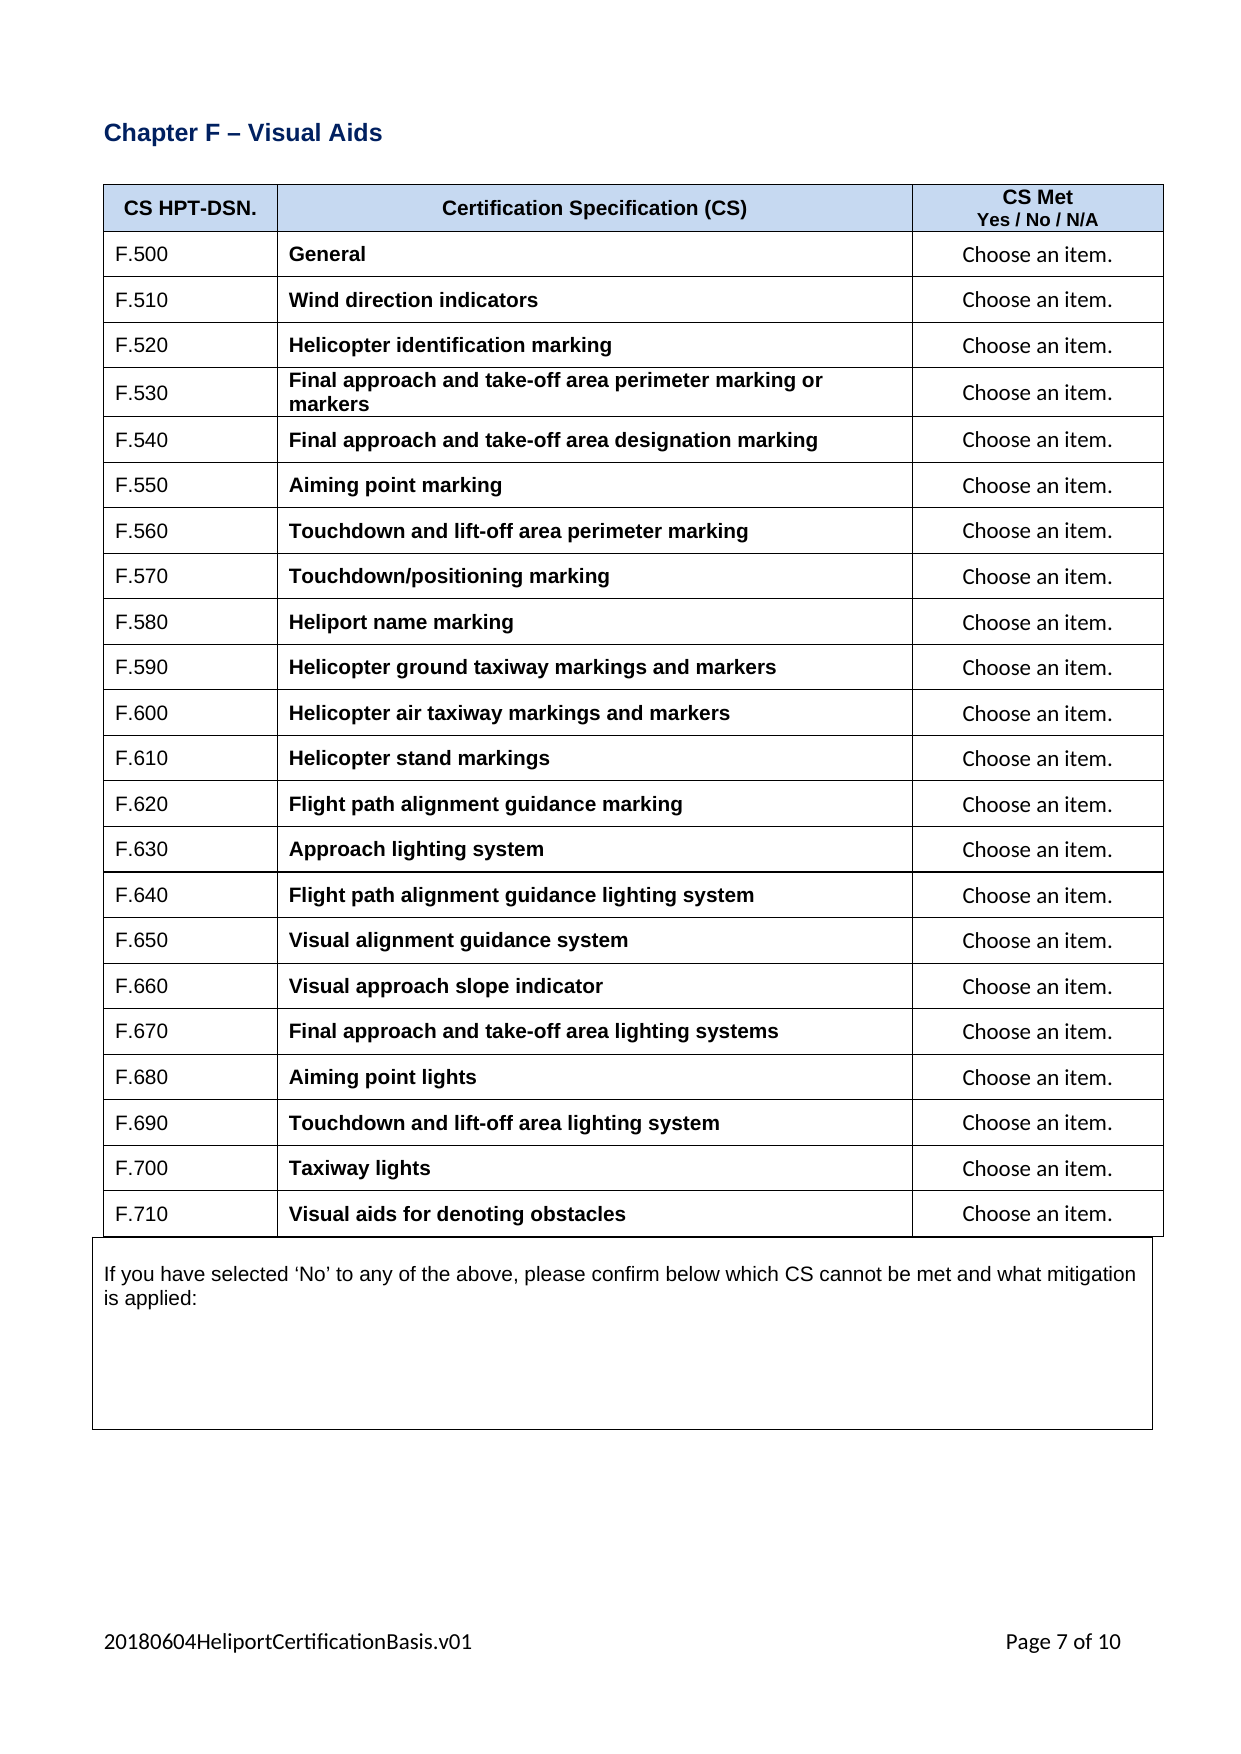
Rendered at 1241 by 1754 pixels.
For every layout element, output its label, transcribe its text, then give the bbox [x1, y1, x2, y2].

table_header Certification Specification (CS) [278, 185, 912, 231]
table_cell F.670 [104, 1009, 277, 1053]
table_cell Touchdown/positioning marking [278, 554, 912, 598]
table_cell F.590 [104, 645, 277, 689]
table_cell Visual approach slope indicator [278, 964, 912, 1008]
table_cell F.610 [104, 736, 277, 780]
table_header If you have selected ‘No’ to any of the above, please confirm below which CS cannot be met and what mitigation is applied: [93, 1238, 1152, 1429]
table_cell F.650 [104, 918, 277, 962]
table_cell Wind direction indicators [278, 277, 912, 322]
table_cell F.660 [104, 964, 277, 1008]
table_cell Heliport name marking [278, 599, 912, 644]
table_cell Final approach and take-off area lighting systems [278, 1009, 912, 1053]
table_cell General [278, 232, 912, 276]
text Chapter F – Visual Aids [103, 118, 1137, 147]
table_cell Visual aids for denoting obstacles [278, 1191, 912, 1236]
table_cell F.580 [104, 599, 277, 644]
table_header CS Met Yes / No / N/A [913, 185, 1163, 231]
table_header CS HPT-DSN. [104, 185, 277, 231]
table_cell Touchdown and lift-off area perimeter marking [278, 508, 912, 553]
table_cell F.500 [104, 232, 277, 276]
table_cell F.530 [104, 368, 277, 416]
table_cell F.550 [104, 463, 277, 507]
table_cell F.690 [104, 1100, 277, 1144]
table_cell Helicopter stand markings [278, 736, 912, 780]
table_cell F.700 [104, 1146, 277, 1190]
table_cell F.620 [104, 781, 277, 826]
table_cell Taxiway lights [278, 1146, 912, 1190]
table_cell Aiming point marking [278, 463, 912, 507]
table_cell F.510 [104, 277, 277, 322]
table_cell Flight path alignment guidance marking [278, 781, 912, 826]
table_cell Aiming point lights [278, 1055, 912, 1099]
table_cell F.570 [104, 554, 277, 598]
table_cell F.680 [104, 1055, 277, 1099]
table_cell Final approach and take-off area designation marking [278, 417, 912, 462]
table_cell Touchdown and lift-off area lighting system [278, 1100, 912, 1144]
table_cell F.560 [104, 508, 277, 553]
table_cell Visual alignment guidance system [278, 918, 912, 962]
table_cell F.710 [104, 1191, 277, 1236]
table_cell Helicopter identification marking [278, 323, 912, 367]
table_cell Final approach and take-off area perimeter marking or markers [278, 368, 912, 416]
table_cell Helicopter air taxiway markings and markers [278, 690, 912, 735]
table_cell F.630 [104, 827, 277, 871]
table_cell F.540 [104, 417, 277, 462]
table_cell Flight path alignment guidance lighting system [278, 873, 912, 917]
table_cell F.600 [104, 690, 277, 735]
table_cell Approach lighting system [278, 827, 912, 871]
table_cell Helicopter ground taxiway markings and markers [278, 645, 912, 689]
table_cell F.520 [104, 323, 277, 367]
table_cell F.640 [104, 873, 277, 917]
